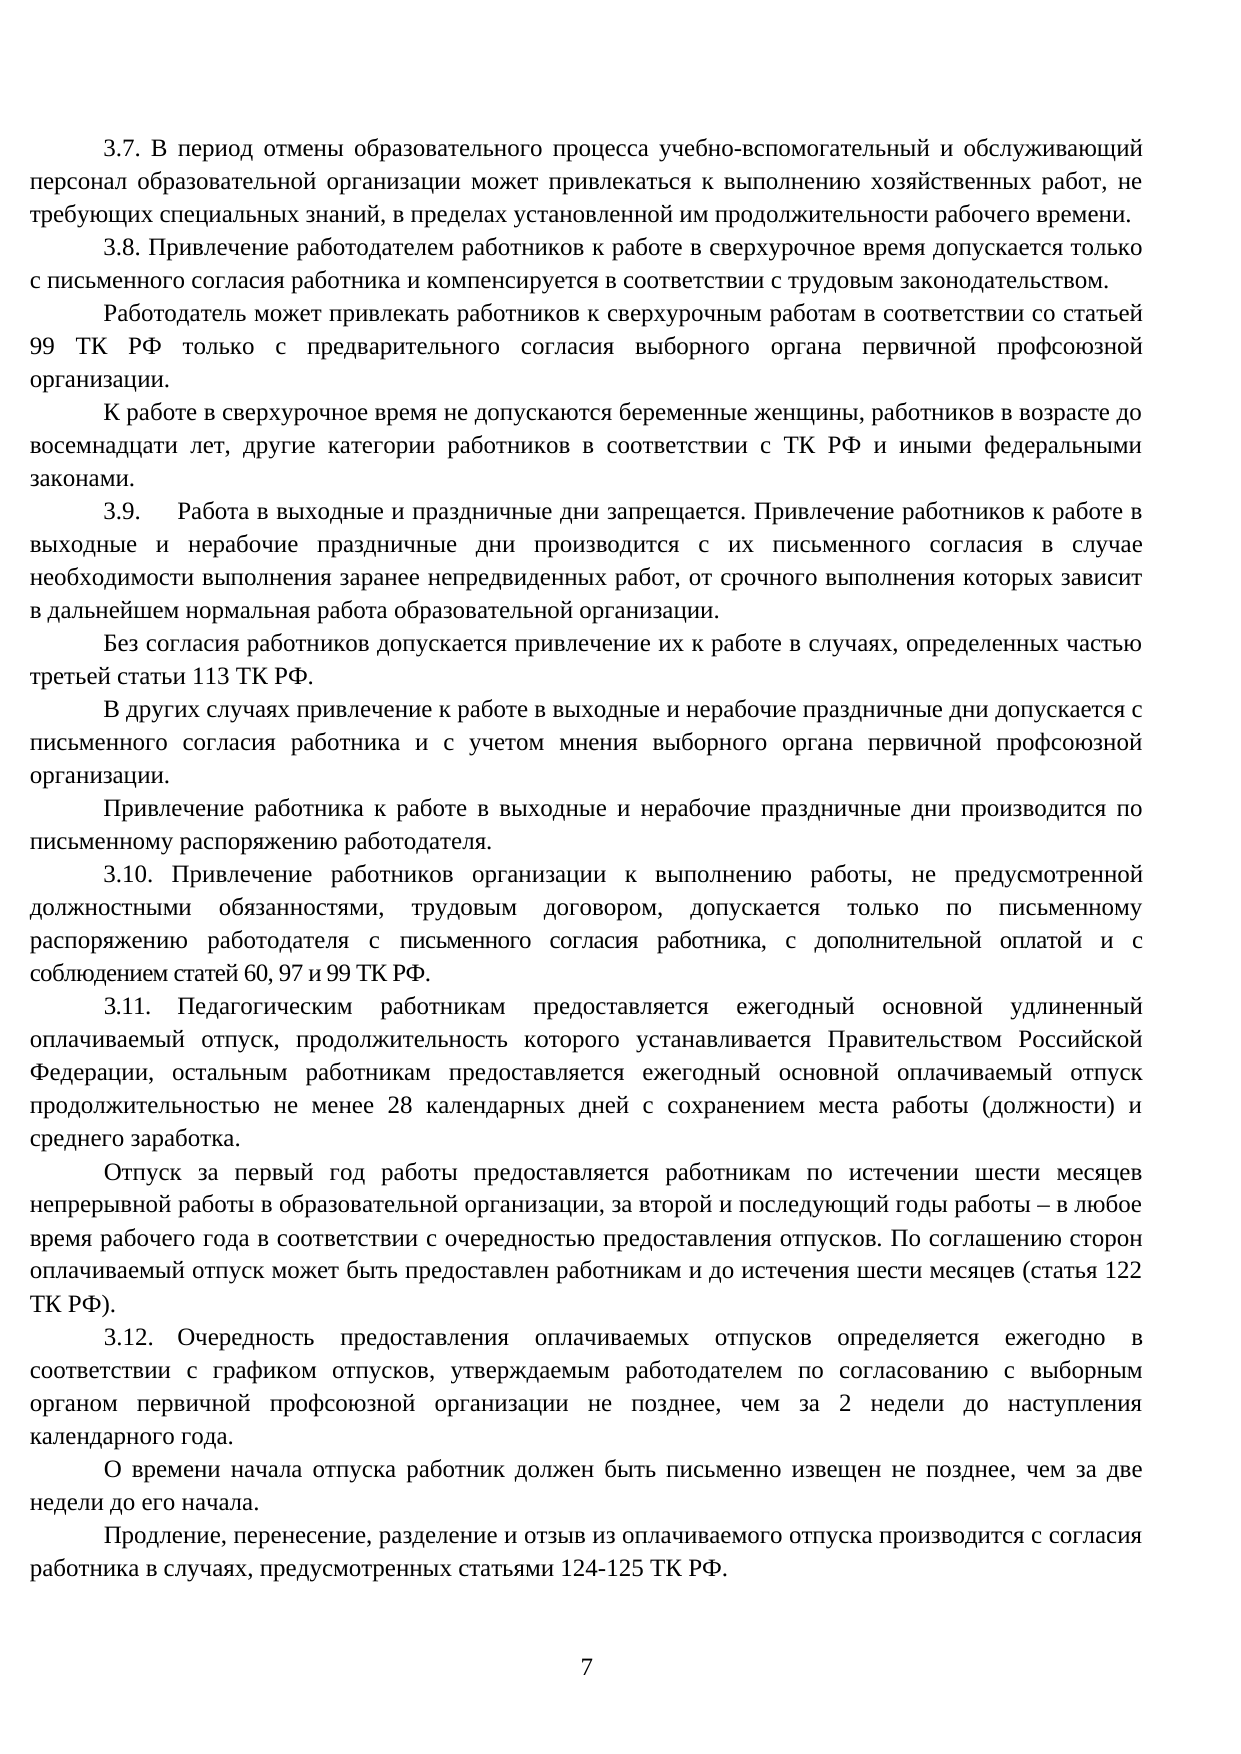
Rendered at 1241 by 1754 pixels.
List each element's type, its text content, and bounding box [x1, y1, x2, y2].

text К работе в сверхурочное время не допускаются беременные женщины, работников в возрасте до восемнадцати лет, другие категории работников в соответствии с ТК РФ и иными федеральными законами. [29, 397, 1144, 492]
text В других случаях привлечение к работе в выходные и нерабочие праздничные дни допускается с письменного согласия работника и с учетом мнения выборного органа первичной профсоюзной организации. [29, 694, 1144, 789]
text 3.10. Привлечение работников организации к выполнению работы, не предусмотренной должностными обязанностями, трудовым договором, допускается только по письменному распоряжению работодателя с письменного согласия работника, с дополнительной оплатой и с соблюдением статей 60, 97 и 99 ТК РФ. [29, 859, 1144, 987]
text 3.9. Работа в выходные и праздничные дни запрещается. Привлечение работников к работе в выходные и нерабочие праздничные дни производится с их письменного согласия в случае необходимости выполнения заранее непредвиденных работ, от срочного выполнения которых зависит в дальнейшем нормальная работа образовательной организации. [29, 496, 1144, 624]
text Привлечение работника к работе в выходные и нерабочие праздничные дни производится по письменному распоряжению работодателя. [29, 793, 1144, 855]
text 3.11. Педагогическим работникам предоставляется ежегодный основной удлиненный оплачиваемый отпуск, продолжительность которого устанавливается Правительством Российской Федерации, остальным работникам предоставляется ежегодный основной оплачиваемый отпуск продолжительностью не менее 28 календарных дней с сохранением места работы (должности) и среднего заработка. [29, 991, 1144, 1152]
text 3.8. Привлечение работодателем работников к работе в сверхурочное время допускается только с письменного согласия работника и компенсируется в соответствии с трудовым законодательством. [29, 232, 1144, 294]
text 3.12. Очередность предоставления оплачиваемых отпусков определяется ежегодно в соответствии с графиком отпусков, утверждаемым работодателем по согласованию с выборным органом первичной профсоюзной организации не позднее, чем за 2 недели до наступления календарного года. [29, 1322, 1144, 1449]
text Без согласия работников допускается привлечение их к работе в случаях, определенных частью третьей статьи 113 ТК РФ. [29, 628, 1144, 690]
text О времени начала отпуска работник должен быть письменно извещен не позднее, чем за две недели до его начала. [29, 1454, 1144, 1516]
text Продление, перенесение, разделение и отзыв из оплачиваемого отпуска производится с согласия работника в случаях, предусмотренных статьями 124-125 ТК РФ. [29, 1520, 1144, 1582]
text Отпуск за первый год работы предоставляется работникам по истечении шести месяцев непрерывной работы в образовательной организации, за второй и последующий годы работы – в любое время рабочего года в соответствии с очередностью предоставления отпусков. По соглашению сторон оплачиваемый отпуск может быть предоставлен работникам и до истечения шести месяцев (статья 122 ТК РФ). [29, 1157, 1144, 1317]
text Работодатель может привлекать работников к сверхурочным работам в соответствии со статьей 99 ТК РФ только с предварительного согласия выборного органа первичной профсоюзной организации. [29, 298, 1144, 393]
text 3.7. В период отмены образовательного процесса учебно-вспомогательный и обслуживающий персонал образовательной организации может привлекаться к выполнению хозяйственных работ, не требующих специальных знаний, в пределах установленной им продолжительности рабочего времени. [29, 133, 1144, 228]
